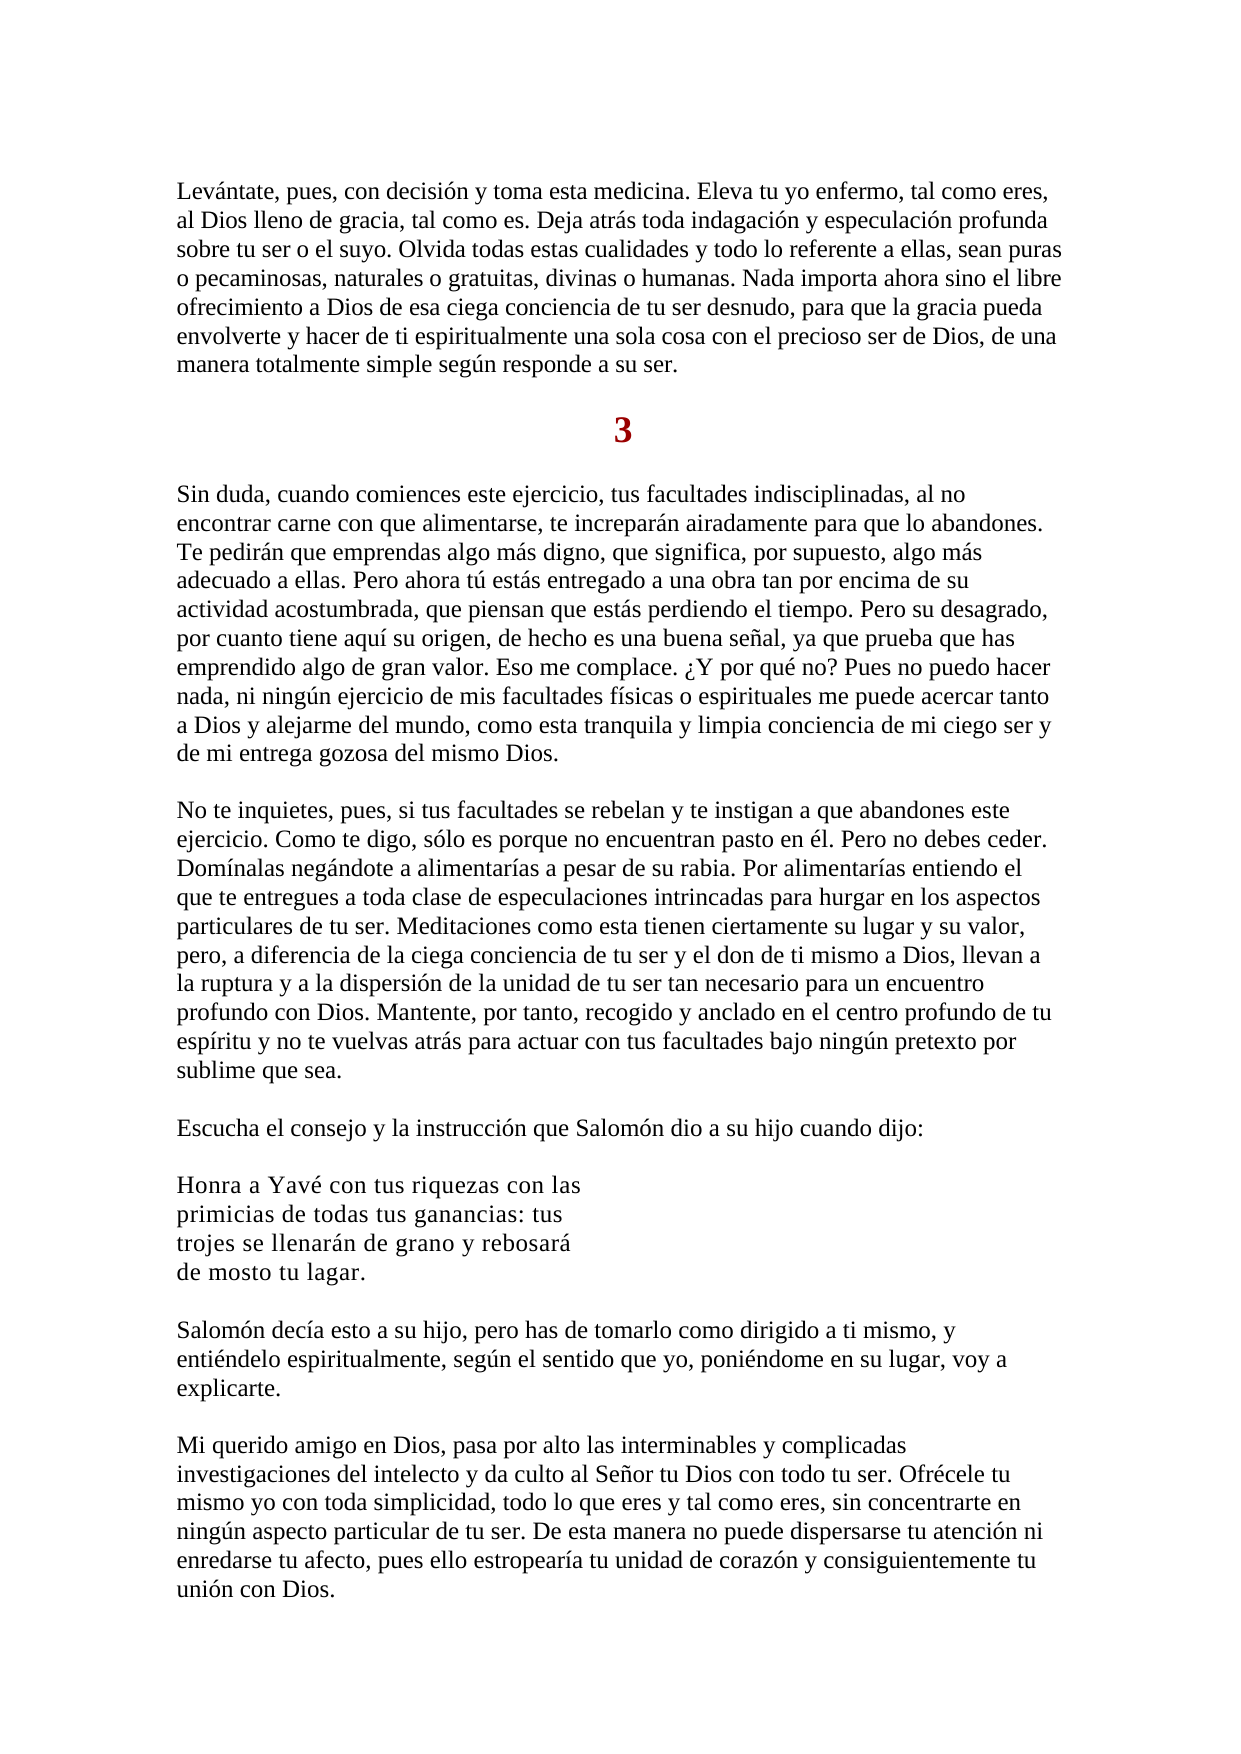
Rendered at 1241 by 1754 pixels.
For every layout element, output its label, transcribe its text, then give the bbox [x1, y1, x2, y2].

text Honra a Yavé con tus riquezas con las primicias de todas tus ganancias: tus trojes se llenarán de grano y rebosará de mosto tu lagar. [176, 1171, 582, 1286]
text Levántate, pues, con decisión y toma esta medicina. Eleva tu yo enfermo, tal como eres, al Dios lleno de gracia, tal como es. Deja atrás toda indagación y especulación profunda sobre tu ser o el suyo. Olvida todas estas cualidades y todo lo referente a ellas, sean puras o pecaminosas, naturales o gratuitas, divinas o humanas. Nada importa ahora sino el libre ofrecimiento a Dios de esa ciega conciencia de tu ser desnudo, para que la gracia pueda envolverte y hacer de ti espiritualmente una sola cosa con el precioso ser de Dios, de una manera totalmente simple según responde a su ser. [176, 177, 1062, 379]
text 3 [176, 408, 1069, 451]
text Mi querido amigo en Dios, pasa por alto las interminables y complicadas investigaciones del intelecto y da culto al Señor tu Dios con todo tu ser. Ofrécele tu mismo yo con toda simplicidad, todo lo que eres y tal como eres, sin concentrarte en ningún aspecto particular de tu ser. De esta manera no puede dispersarse tu atención ni enredarse tu afecto, pues ello estropearía tu unidad de corazón y consiguientemente tu unión con Dios. [176, 1430, 1047, 1603]
text Escucha el consejo y la instrucción que Salomón dio a su hijo cuando dijo: [176, 1113, 1069, 1142]
text Salomón decía esto a su hijo, pero has de tomarlo como dirigido a ti mismo, y entiéndelo espiritualmente, según el sentido que yo, poniéndome en su lugar, voy a explicarte. [176, 1315, 1009, 1402]
text Sin duda, cuando comiences este ejercicio, tus facultades indisciplinadas, al no encontrar carne con que alimentarse, te increparán airadamente para que lo abandones. Te pedirán que emprendas algo más digno, que significa, por supuesto, algo más adecuado a ellas. Pero ahora tú estás entregado a una obra tan por encima de su actividad acostumbrada, que piensan que estás perdiendo el tiempo. Pero su desagrado, por cuanto tiene aquí su origen, de hecho es una buena señal, ya que prueba que has emprendido algo de gran valor. Eso me complace. ¿Y por qué no? Pues no puedo hacer nada, ni ningún ejercicio de mis facultades físicas o espirituales me puede acercar tanto a Dios y alejarme del mundo, como esta tranquila y limpia conciencia de mi ciego ser y de mi entrega gozosa del mismo Dios. [176, 479, 1054, 768]
text No te inquietes, pues, si tus facultades se rebelan y te instigan a que abandones este ejercicio. Como te digo, sólo es porque no encuentran pasto en él. Pero no debes ceder. Domínalas negándote a alimentarías a pesar de su rabia. Por alimentarías entiendo el que te entregues a toda clase de especulaciones intrincadas para hurgar en los aspectos particulares de tu ser. Meditaciones como esta tienen ciertamente su lugar y su valor, pero, a diferencia de la ciega conciencia de tu ser y el don de ti mismo a Dios, llevan a la ruptura y a la dispersión de la unidad de tu ser tan necesario para un encuentro profundo con Dios. Mantente, por tanto, recogido y anclado en el centro profundo de tu espíritu y no te vuelvas atrás para actuar con tus facultades bajo ningún pretexto por sublime que sea. [176, 796, 1054, 1084]
